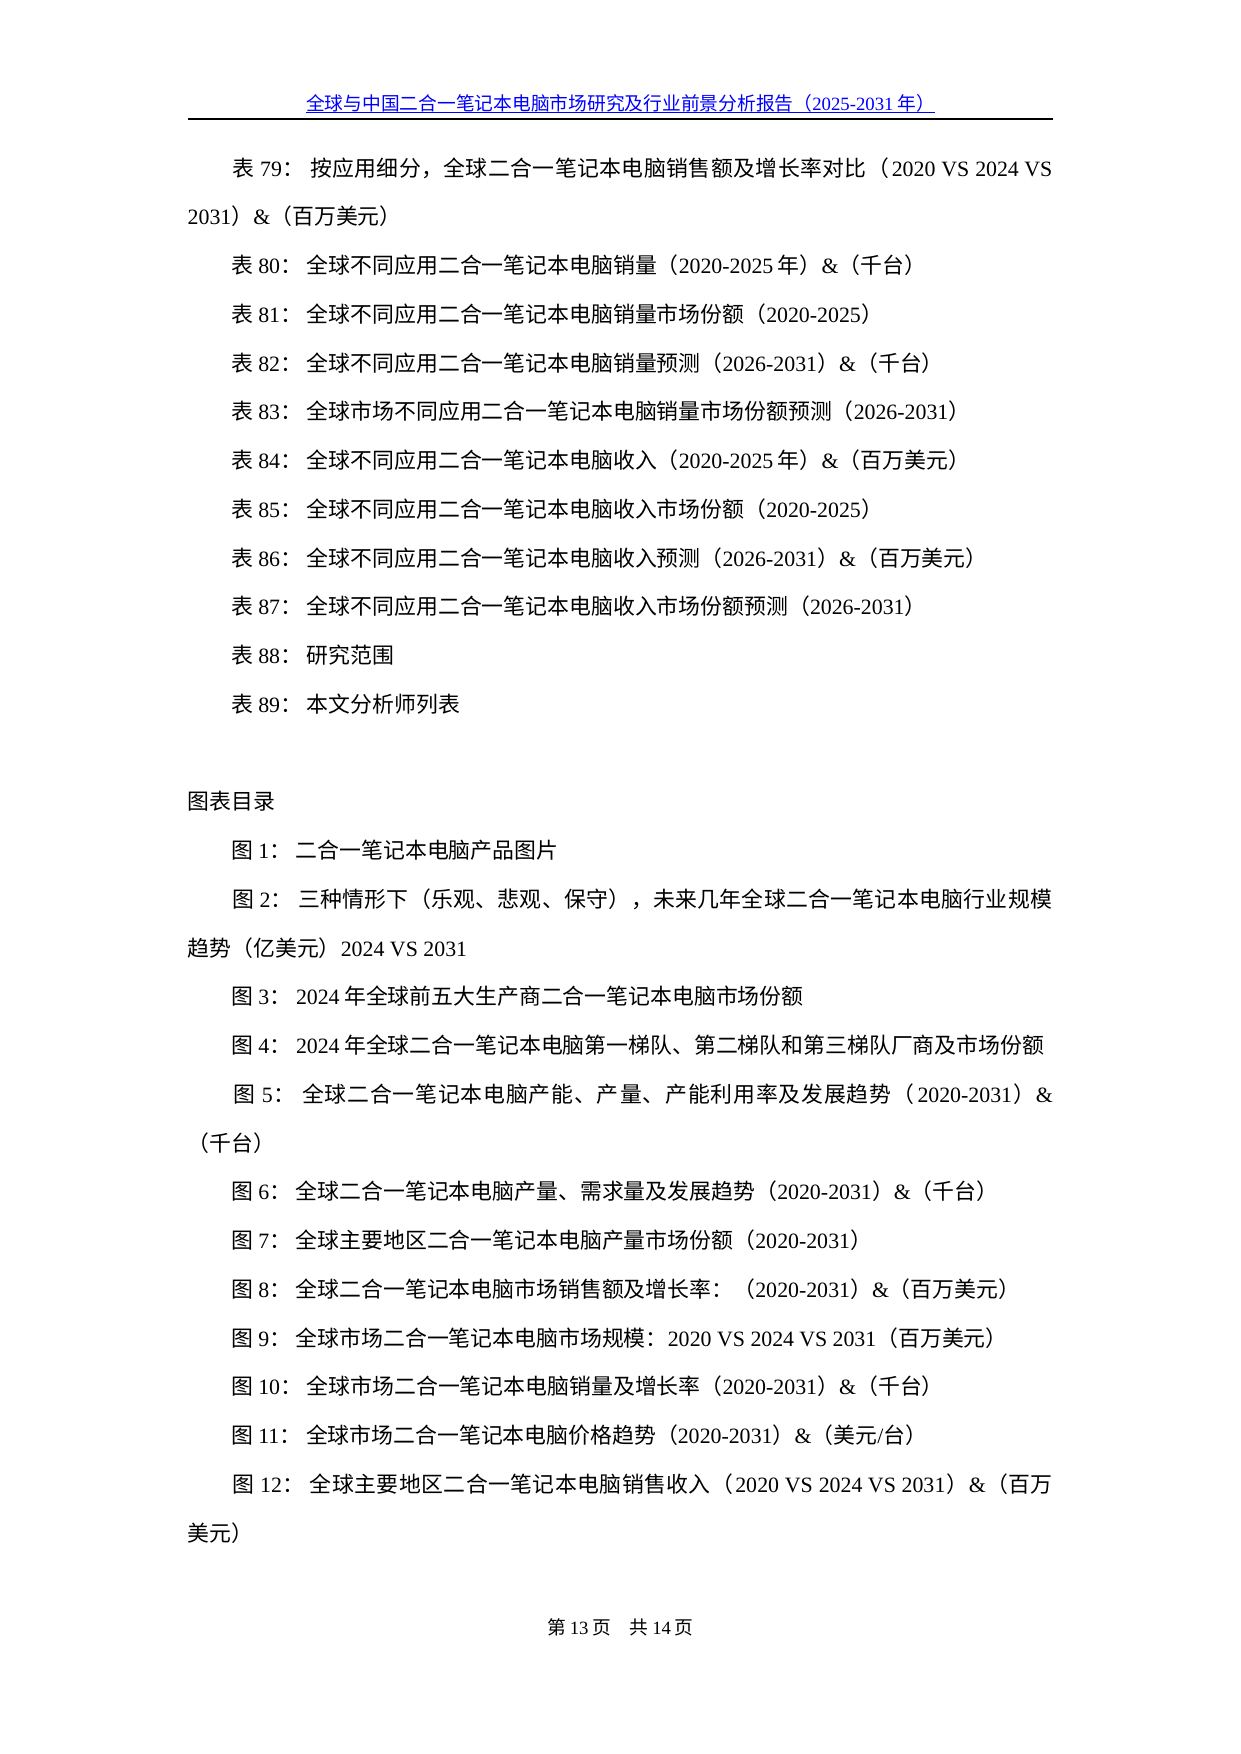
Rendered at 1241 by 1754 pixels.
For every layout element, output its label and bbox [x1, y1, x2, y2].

text [187, 150, 1053, 1548]
